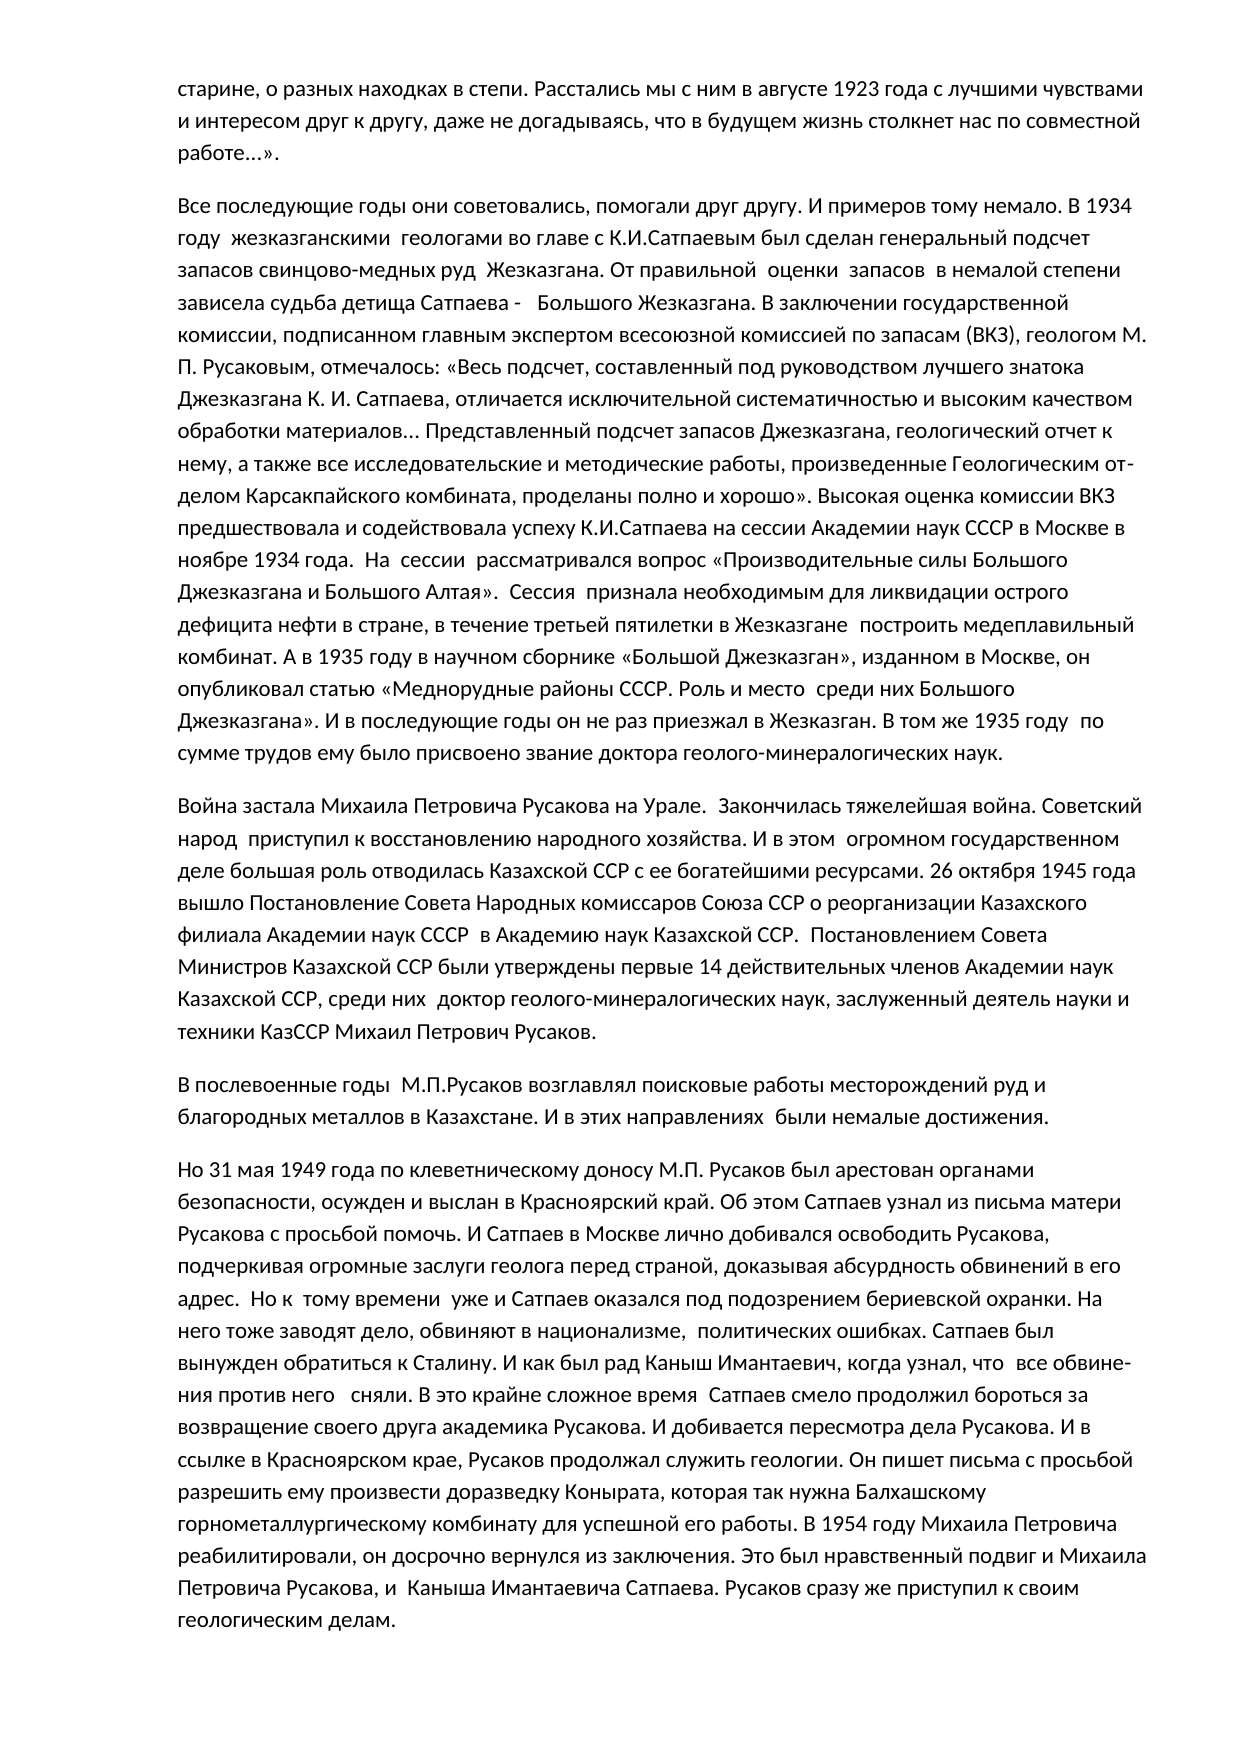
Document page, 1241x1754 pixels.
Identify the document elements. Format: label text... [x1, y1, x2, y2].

text В послевоенные годы М.П.Русаков возглавлял поисковые работы месторождений руд и благородных металлов в Казахстане. И в этих направлениях были немалые достижения. [177, 1070, 1152, 1130]
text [177, 74, 1152, 166]
text Война застала Михаила Петровича Русакова на Урале. Закончилась тяжелейшая война. Советский народ приступил к восстановлению народного хозяйства. И в этом огромном государственном деле большая роль отводилась Казахской ССР с ее богатейшими ресурсами. 26 октября 1945 года вышло Постановление Совета Народных комиссаров Союза ССР о реорганизации Казахского филиала Академии наук СССР в Академию наук Казахской ССР. Постановлением Совета Министров Казахской ССР были утверждены первые 14 действительных членов Академии наук Казахской ССР, среди них доктор геолого-минералогических наук, заслуженный деятель науки и техники КазССР Михаил Петрович Русаков. [177, 791, 1152, 1045]
text Все последующие годы они советовались, помогали друг другу. И примеров тому немало. В 1934 году жезказганскими геологами во главе с К.И.Сатпаевым был сделан генеральный подсчет запасов свинцово-медных руд Жезказгана. От правильной оценки запасов в немалой степени зависела судьба детища Сатпаева - Большого Жезказгана. В заключении государственной комиссии, подписанном главным экспертом всесоюзной комиссией по запасам (ВКЗ), геологом М. П. Русаковым, отмечалось: «Весь подсчет, составленный под руководством лучшего знатока Джезказгана К. И. Сатпаева, отличается исключительной систематичностью и высоким качеством обработки материалов... Представленный подсчет запасов Джезказгана, геологический отчет к нему, а также все исследовательские и методические работы, произведенные Геологическим отделом Карсакпайского комбината, проделаны полно и хорошо». Высокая оценка комиссии ВКЗ предшествовала и содействовала успеху К.И.Сатпаева на сессии Академии наук СССР в Москве в ноябре 1934 года. На сессии рассматривался вопрос «Производительные силы Большого Джезказгана и Большого Алтая». Сессия признала необходимым для ликвидации острого дефицита нефти в стране, в течение третьей пятилетки в Жезказгане построить медеплавильный комбинат. А в 1935 году в научном сборнике «Большой Джезказган», изданном в Москве, он опубликовал статью «Меднорудные районы СССР. Роль и место среди них Большого Джезказгана». И в последующие годы он не раз приезжал в Жезказган. В том же 1935 году по сумме трудов ему было присвоено звание доктора геолого-минералогических наук. [177, 191, 1152, 766]
text Но 31 мая 1949 года по клеветническому доносу М.П. Русаков был арестован органами безопасности, осужден и выслан в Красноярский край. Об этом Сатпаев узнал из письма матери Русакова с просьбой помочь. И Сатпаев в Москве лично добивался освободить Русакова, подчеркивая огромные заслуги геолога перед страной, доказывая абсурдность обвинений в его адрес. Но к тому времени уже и Сатпаев оказался под подозрением бериевской охранки. На него тоже заводят дело, обвиняют в национализме, политических ошибках. Сатпаев был вынужден обратиться к Сталину. И как был рад Каныш Имантаевич, когда узнал, что все обвинения против него сняли. В это крайне сложное время Сатпаев смело продолжил бороться за возвращение своего друга академика Русакова. И добивается пересмотра дела Русакова. И в ссылке в Красноярском крае, Русаков продолжал служить геологии. Он пишет письма с просьбой разрешить ему произвести доразведку Конырата, которая так нужна Балхашскому горнометаллургическому комбинату для успешной его работы. В 1954 году Михаила Петровича реабилитировали, он досрочно вернулся из заключения. Это был нравственный подвиг и Михаила Петровича Русакова, и Каныша Имантаевича Сатпаева. Русаков сразу же приступил к своим геологическим делам. [177, 1155, 1152, 1634]
